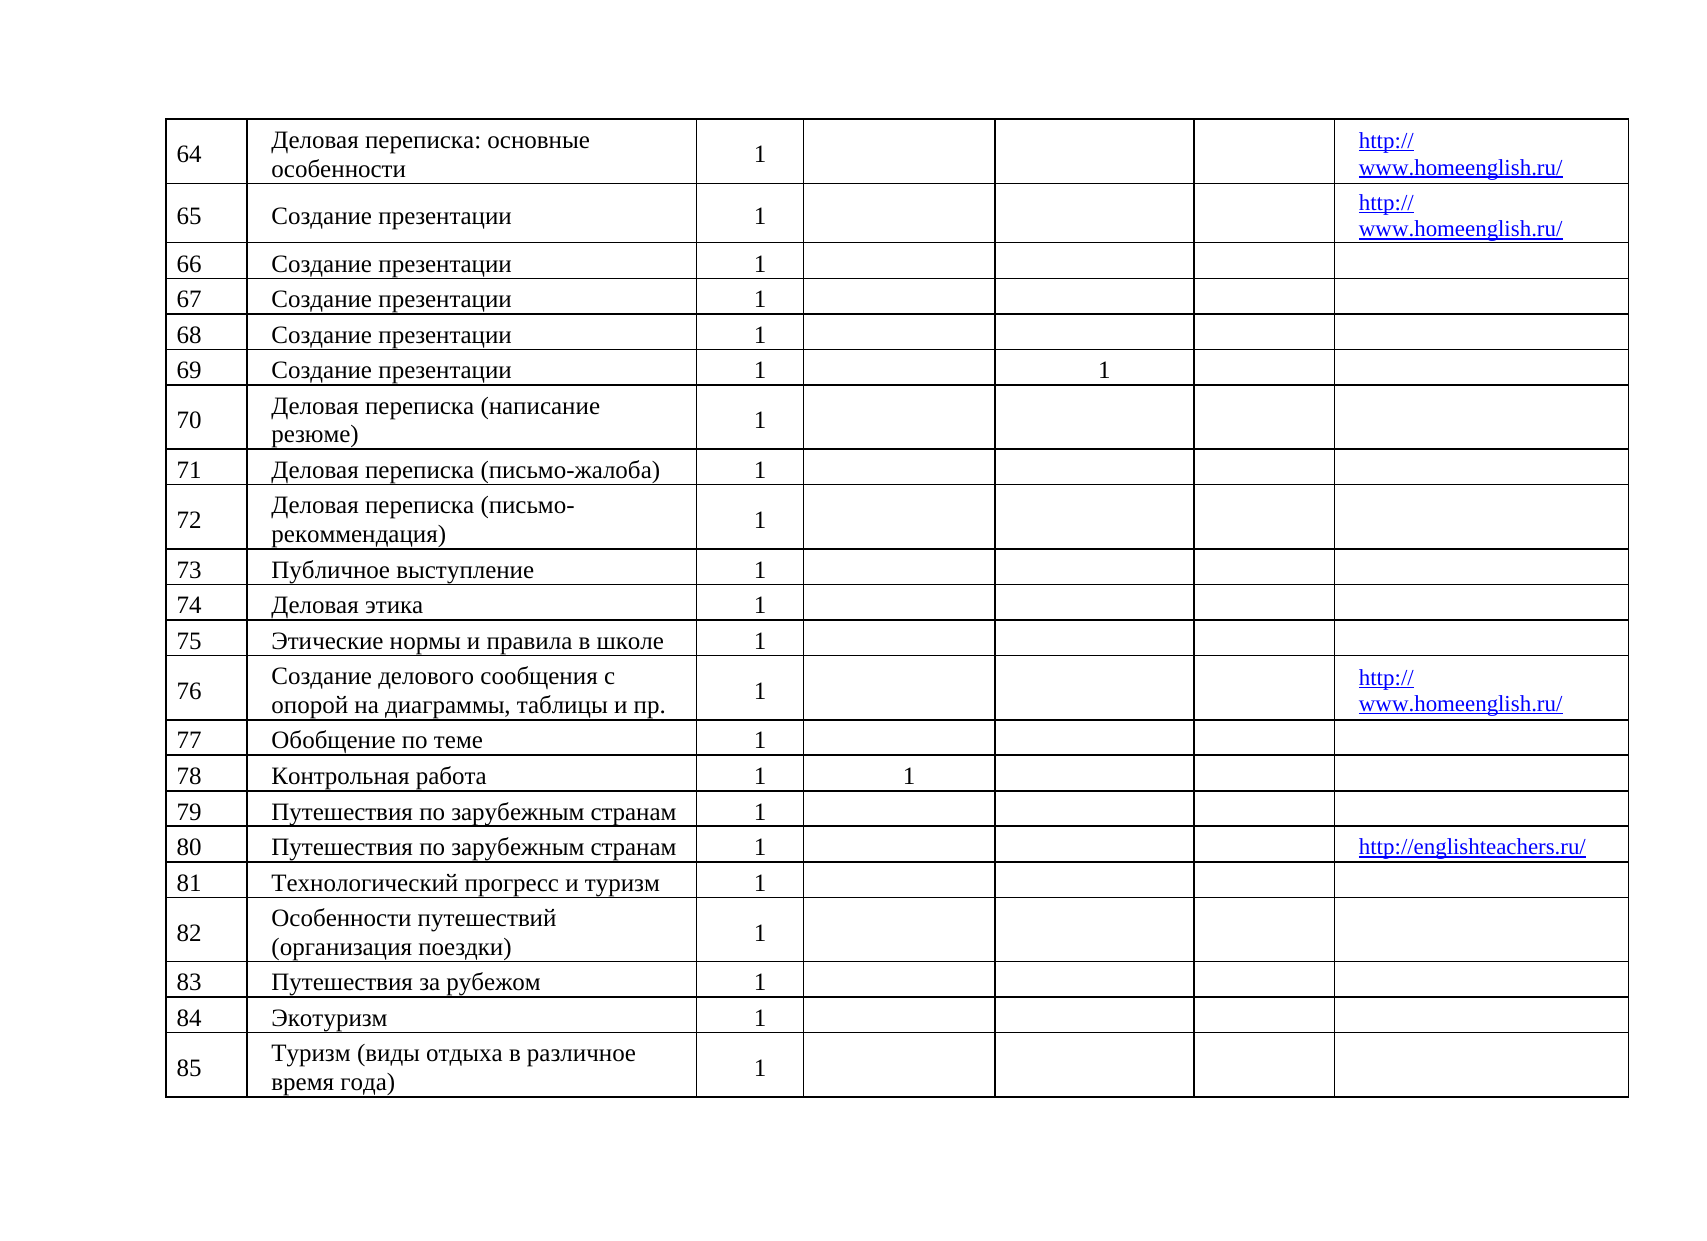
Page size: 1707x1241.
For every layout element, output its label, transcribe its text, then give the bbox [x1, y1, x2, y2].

table_cell 71 [167, 450, 246, 484]
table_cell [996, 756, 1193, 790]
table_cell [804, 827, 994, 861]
table_cell [996, 386, 1193, 448]
table_cell Деловая переписка (письмо-рекоммендация) [248, 485, 696, 548]
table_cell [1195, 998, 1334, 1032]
table_cell 1 [697, 120, 803, 182]
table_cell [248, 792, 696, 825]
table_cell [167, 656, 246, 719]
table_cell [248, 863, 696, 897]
table_cell [996, 184, 1193, 242]
table_cell 74 [167, 585, 246, 619]
table_cell Деловая этика [248, 585, 696, 619]
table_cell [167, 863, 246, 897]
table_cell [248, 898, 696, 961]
table_cell [996, 550, 1193, 583]
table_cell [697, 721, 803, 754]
table_cell [1195, 550, 1334, 583]
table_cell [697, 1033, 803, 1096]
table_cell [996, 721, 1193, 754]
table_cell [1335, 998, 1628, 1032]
table_cell http://www.homeenglish.ru/ [1335, 120, 1628, 182]
table_cell 66 [167, 243, 246, 277]
table_cell [1335, 315, 1628, 348]
table_cell Деловая переписка (написание резюме) [248, 386, 696, 448]
table_cell [1335, 485, 1628, 548]
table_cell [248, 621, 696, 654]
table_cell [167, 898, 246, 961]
table_cell 1 [697, 279, 803, 313]
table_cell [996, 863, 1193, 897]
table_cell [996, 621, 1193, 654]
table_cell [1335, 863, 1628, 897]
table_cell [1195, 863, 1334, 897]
table_cell 1 [697, 386, 803, 448]
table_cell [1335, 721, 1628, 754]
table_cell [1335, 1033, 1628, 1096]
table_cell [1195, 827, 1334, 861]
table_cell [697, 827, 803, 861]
table_cell [1195, 485, 1334, 548]
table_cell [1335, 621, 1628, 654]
table_cell [996, 315, 1193, 348]
table_cell [1335, 386, 1628, 448]
table_cell 1 [697, 184, 803, 242]
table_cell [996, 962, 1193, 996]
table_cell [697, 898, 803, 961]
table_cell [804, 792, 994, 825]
table_cell Деловая переписка: основные особенности [248, 120, 696, 182]
table_cell [804, 450, 994, 484]
table_cell 1 [697, 450, 803, 484]
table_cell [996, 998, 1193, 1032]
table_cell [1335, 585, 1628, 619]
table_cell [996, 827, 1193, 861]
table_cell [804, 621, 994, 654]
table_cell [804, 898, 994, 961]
table_cell [1335, 550, 1628, 583]
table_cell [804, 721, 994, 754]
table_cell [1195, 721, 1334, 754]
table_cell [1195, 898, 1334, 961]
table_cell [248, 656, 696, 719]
table_cell [804, 279, 994, 313]
table_cell [1195, 120, 1334, 182]
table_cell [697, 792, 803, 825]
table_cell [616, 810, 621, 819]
table_cell 1 [697, 243, 803, 277]
table_cell [1195, 350, 1334, 384]
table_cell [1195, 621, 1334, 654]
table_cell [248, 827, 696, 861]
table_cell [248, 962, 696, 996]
table_cell [804, 585, 994, 619]
table_cell [804, 120, 994, 182]
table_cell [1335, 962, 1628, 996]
table_cell [1195, 386, 1334, 448]
table_cell [996, 485, 1193, 548]
table_cell [1195, 315, 1334, 348]
table_cell [804, 315, 994, 348]
table_cell Публичное выступление [248, 550, 696, 583]
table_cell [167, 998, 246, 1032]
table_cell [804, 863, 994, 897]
table_cell [1195, 243, 1334, 277]
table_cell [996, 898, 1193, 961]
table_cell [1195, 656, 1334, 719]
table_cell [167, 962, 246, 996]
table_cell 70 [167, 386, 246, 448]
table_cell 72 [167, 485, 246, 548]
table_cell 1 [697, 585, 803, 619]
table_cell 67 [167, 279, 246, 313]
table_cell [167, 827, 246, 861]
table_cell [804, 550, 994, 583]
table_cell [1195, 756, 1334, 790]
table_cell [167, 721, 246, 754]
table_cell [804, 243, 994, 277]
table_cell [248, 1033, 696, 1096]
table_cell 73 [167, 550, 246, 583]
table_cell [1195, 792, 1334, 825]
table_cell [1195, 279, 1334, 313]
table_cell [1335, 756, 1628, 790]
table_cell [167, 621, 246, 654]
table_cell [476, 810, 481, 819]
table_cell Деловая переписка (письмо-жалоба) [248, 450, 696, 484]
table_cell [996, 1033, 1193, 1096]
table_cell Создание презентации [248, 350, 696, 384]
table_cell 64 [167, 120, 246, 182]
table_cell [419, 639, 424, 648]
table_cell 1 [697, 315, 803, 348]
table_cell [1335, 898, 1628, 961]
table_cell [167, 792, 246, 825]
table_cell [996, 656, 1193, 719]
table_cell [1195, 184, 1334, 242]
table_cell [804, 386, 994, 448]
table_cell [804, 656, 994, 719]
table_cell [1195, 450, 1334, 484]
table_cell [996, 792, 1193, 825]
table_cell [1335, 279, 1628, 313]
table_cell 1 [697, 350, 803, 384]
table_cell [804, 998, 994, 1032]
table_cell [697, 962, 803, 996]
table_cell [804, 485, 994, 548]
table_cell [804, 350, 994, 384]
table_cell Создание презентации [248, 279, 696, 313]
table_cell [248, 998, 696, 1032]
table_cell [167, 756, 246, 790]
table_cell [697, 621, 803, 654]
table_cell 1 [697, 550, 803, 583]
table_cell 1 [996, 350, 1193, 384]
table_cell 69 [167, 350, 246, 384]
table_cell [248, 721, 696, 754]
table_cell [1335, 243, 1628, 277]
table_cell [996, 279, 1193, 313]
table_cell 1 [697, 485, 803, 548]
table_cell [996, 450, 1193, 484]
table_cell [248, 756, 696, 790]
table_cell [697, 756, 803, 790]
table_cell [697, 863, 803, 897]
table_cell Создание презентации [248, 243, 696, 277]
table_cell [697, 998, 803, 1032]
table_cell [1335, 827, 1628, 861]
table_cell 68 [167, 315, 246, 348]
table_cell http://www.homeenglish.ru/ [1335, 184, 1628, 242]
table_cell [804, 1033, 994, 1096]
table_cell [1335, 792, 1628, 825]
table_cell [996, 120, 1193, 182]
table_cell Создание презентации [248, 315, 696, 348]
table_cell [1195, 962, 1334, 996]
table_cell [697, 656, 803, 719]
table_cell [996, 585, 1193, 619]
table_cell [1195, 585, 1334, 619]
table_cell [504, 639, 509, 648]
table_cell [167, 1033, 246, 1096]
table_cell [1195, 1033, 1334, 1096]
table_cell [996, 243, 1193, 277]
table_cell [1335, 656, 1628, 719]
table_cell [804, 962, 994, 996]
table_cell Создание презентации [248, 184, 696, 242]
table_cell [1335, 450, 1628, 484]
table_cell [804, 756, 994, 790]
table_cell [1335, 350, 1628, 384]
table_cell [804, 184, 994, 242]
table_cell 65 [167, 184, 246, 242]
